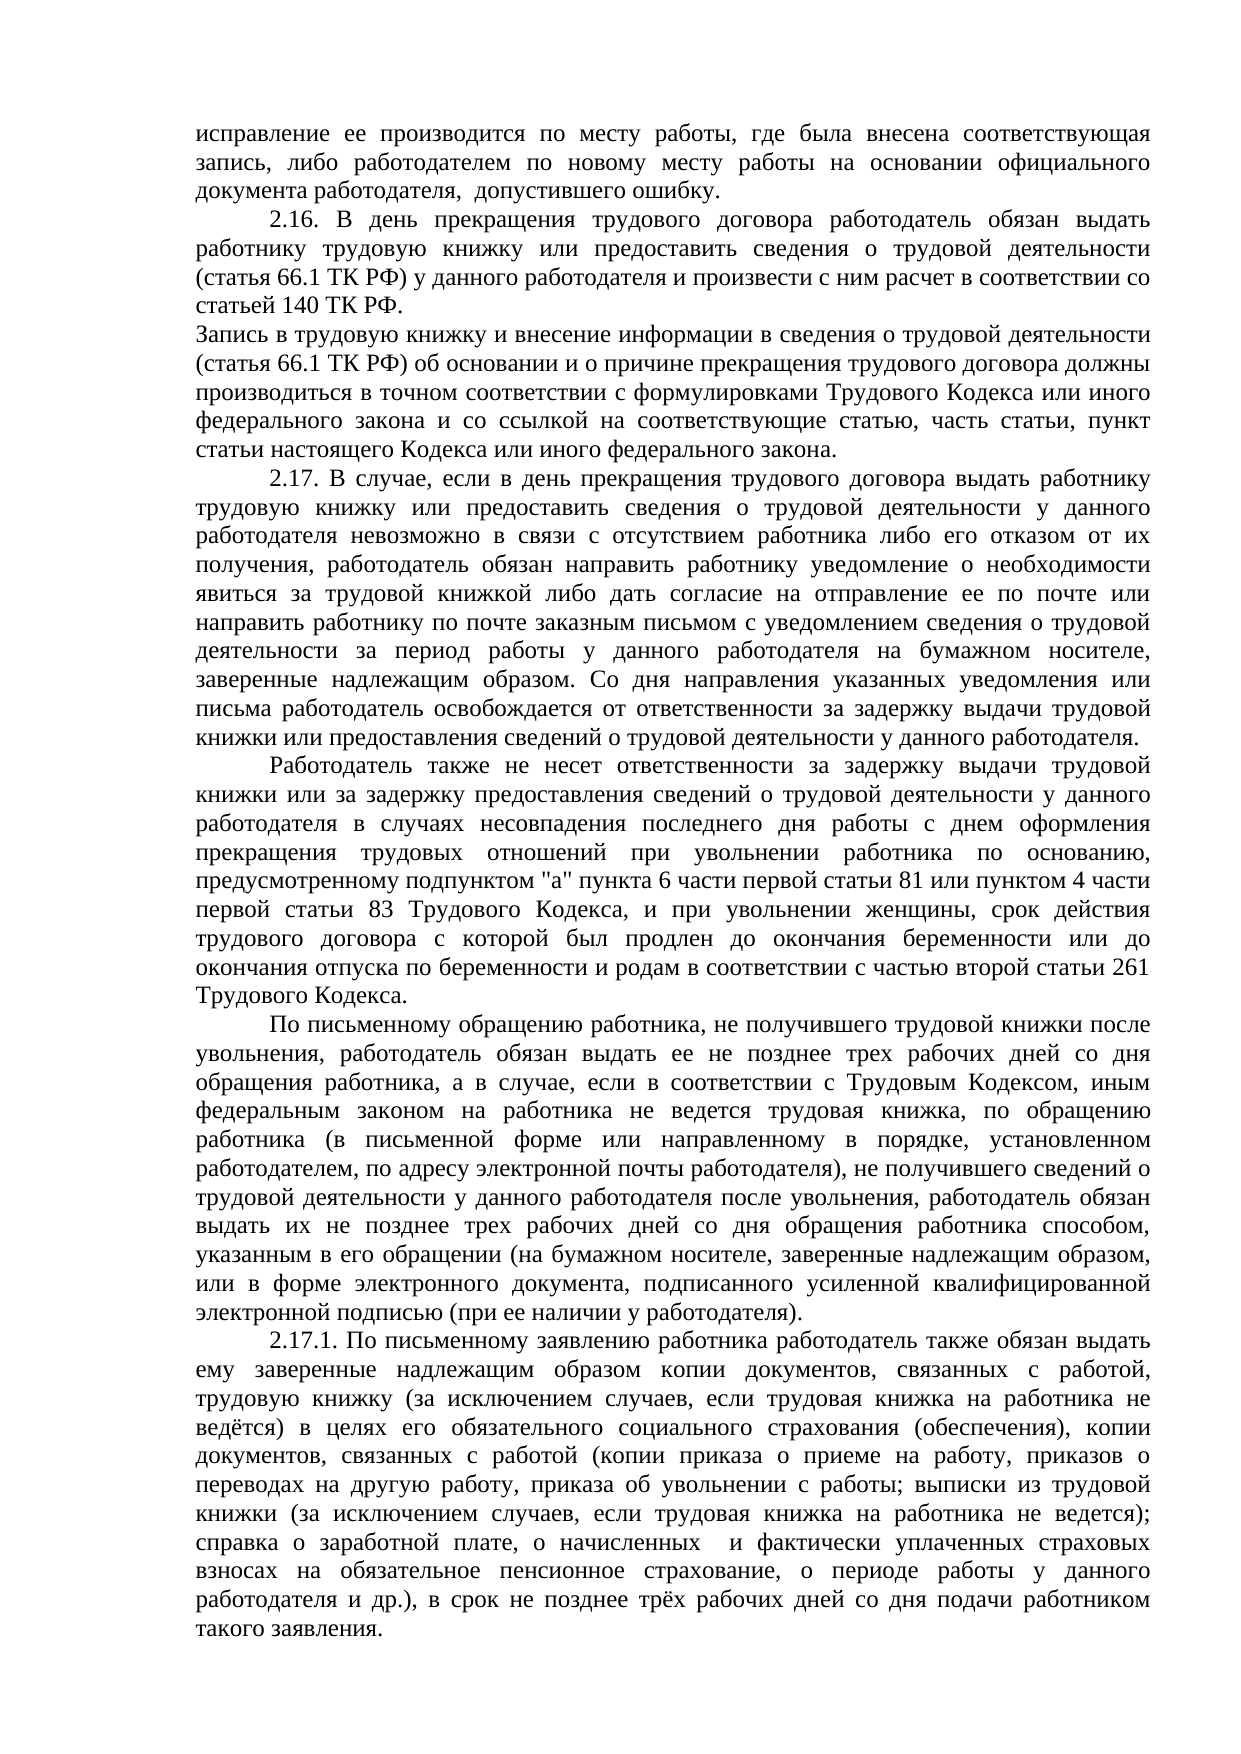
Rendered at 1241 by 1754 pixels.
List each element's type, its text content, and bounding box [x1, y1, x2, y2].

text 2.16. В день прекращения трудового договора работодатель обязан выдать работнику трудовую книжку или предоставить сведения о трудовой деятельности (статья 66.1 ТК РФ) у данного работодателя и произвести с ним расчет в соответствии со статьей 140 ТК РФ. [195, 204, 1152, 319]
text 2.17.1. По письменному заявлению работника работодатель также обязан выдать ему заверенные надлежащим образом копии документов, связанных с работой, трудовую книжку (за исключением случаев, если трудовая книжка на работника не ведётся) в целях его обязательного социального страхования (обеспечения), копии документов, связанных с работой (копии приказа о приеме на работу, приказов о переводах на другую работу, приказа об увольнении с работы; выписки из трудовой книжки (за исключением случаев, если трудовая книжка на работника не ведется); справка о заработной плате, о начисленных и фактически уплаченных страховых взносах на обязательное пенсионное страхование, о периоде работы у данного работодателя и др.), в срок не позднее трёх рабочих дней со дня подачи работником такого заявления. [195, 1326, 1152, 1642]
text 2.17. В случае, если в день прекращения трудового договора выдать работнику трудовую книжку или предоставить сведения о трудовой деятельности у данного работодателя невозможно в связи с отсутствием работника либо его отказом от их получения, работодатель обязан направить работнику уведомление о необходимости явиться за трудовой книжкой либо дать согласие на отправление ее по почте или направить работнику по почте заказным письмом с уведомлением сведения о трудовой деятельности за период работы у данного работодателя на бумажном носителе, заверенные надлежащим образом. Со дня направления указанных уведомления или письма работодатель освобождается от ответственности за задержку выдачи трудовой книжки или предоставления сведений о трудовой деятельности у данного работодателя. [195, 463, 1152, 751]
text Запись в трудовую книжку и внесение информации в сведения о трудовой деятельности (статья 66.1 ТК РФ) об основании и о причине прекращения трудового договора должны производиться в точном соответствии с формулировками Трудового Кодекса или иного федерального закона и со ссылкой на соответствующие статью, часть статьи, пункт статьи настоящего Кодекса или иного федерального закона. [195, 319, 1152, 463]
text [195, 118, 1152, 204]
text По письменному обращению работника, не получившего трудовой книжки после увольнения, работодатель обязан выдать ее не позднее трех рабочих дней со дня обращения работника, а в случае, если в соответствии с Трудовым Кодексом, иным федеральным законом на работника не ведется трудовая книжка, по обращению работника (в письменной форме или направленному в порядке, установленном работодателем, по адресу электронной почты работодателя), не получившего сведений о трудовой деятельности у данного работодателя после увольнения, работодатель обязан выдать их не позднее трех рабочих дней со дня обращения работника способом, указанным в его обращении (на бумажном носителе, заверенные надлежащим образом, или в форме электронного документа, подписанного усиленной квалифицированной электронной подписью (при ее наличии у работодателя). [195, 1009, 1152, 1326]
text Работодатель также не несет ответственности за задержку выдачи трудовой книжки или за задержку предоставления сведений о трудовой деятельности у данного работодателя в случаях несовпадения последнего дня работы с днем оформления прекращения трудовых отношений при увольнении работника по основанию, предусмотренному подпунктом "а" пункта 6 части первой статьи 81 или пунктом 4 части первой статьи 83 Трудового Кодекса, и при увольнении женщины, срок действия трудового договора с которой был продлен до окончания беременности или до окончания отпуска по беременности и родам в соответствии с частью второй статьи 261 Трудового Кодекса. [195, 751, 1152, 1009]
